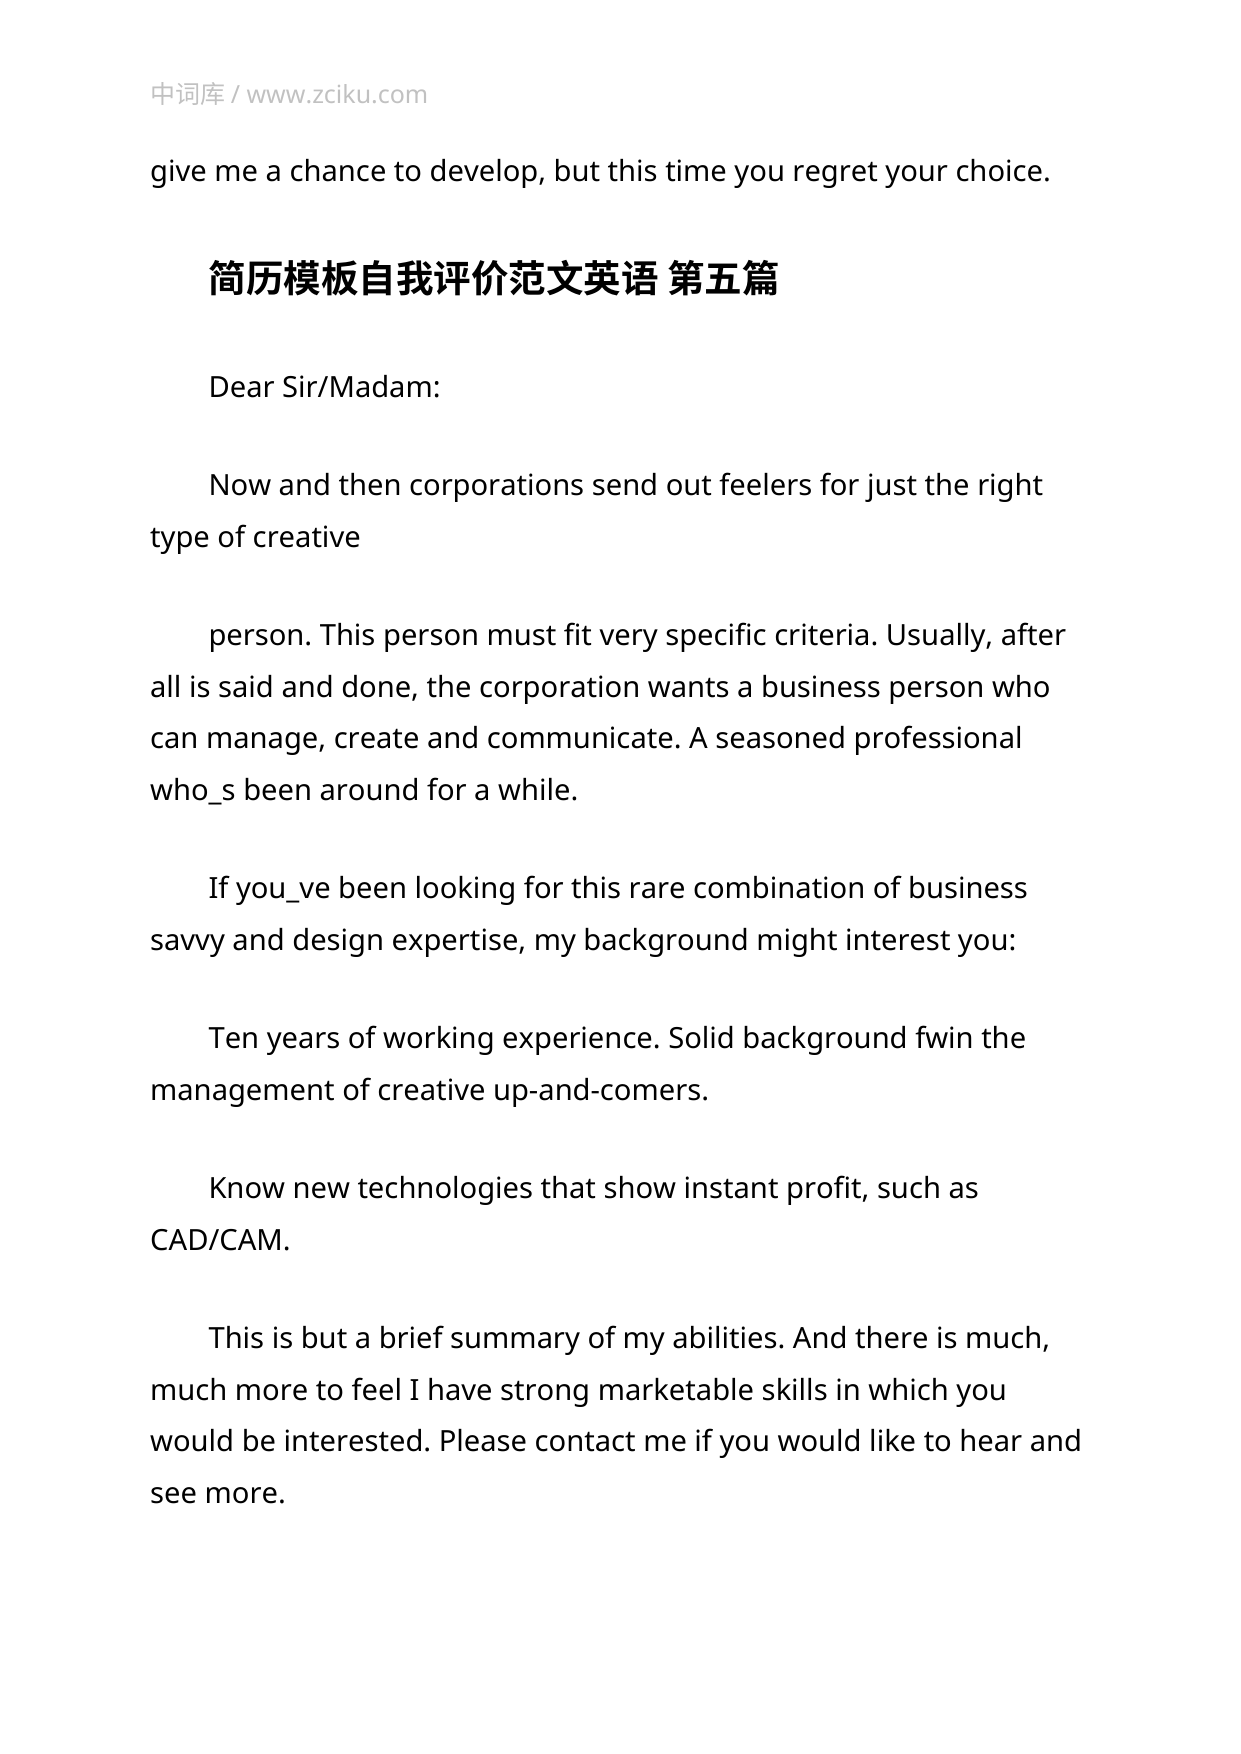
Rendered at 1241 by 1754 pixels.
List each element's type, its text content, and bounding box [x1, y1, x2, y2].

text Dear Sir/Madam: [150, 366, 1090, 406]
text This is but a brief summary of my abilities. And there is much, much more to feel I have strong marketable skills in which you would be interested. Please contact me if you would like to hear and see more. [150, 1317, 1090, 1512]
text Ten years of working experience. Solid background fwin the management of creative up-and-comers. [150, 1017, 1090, 1109]
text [150, 150, 1090, 190]
text person. This person must fit very specific criteria. Usually, after all is said and done, the corporation wants a business person who can manage, create and communicate. A seasoned professional who_s been around for a while. [150, 614, 1090, 809]
text Know new technologies that show instant profit, such as CAD/CAM. [150, 1167, 1090, 1259]
text If you_ve been looking for this rare combination of business savvy and design expertise, my background might interest you: [150, 867, 1090, 959]
text 简历模板自我评价范文英语 第五篇 [150, 248, 1090, 303]
text Now and then corporations send out feelers for just the right type of creative [150, 464, 1090, 556]
